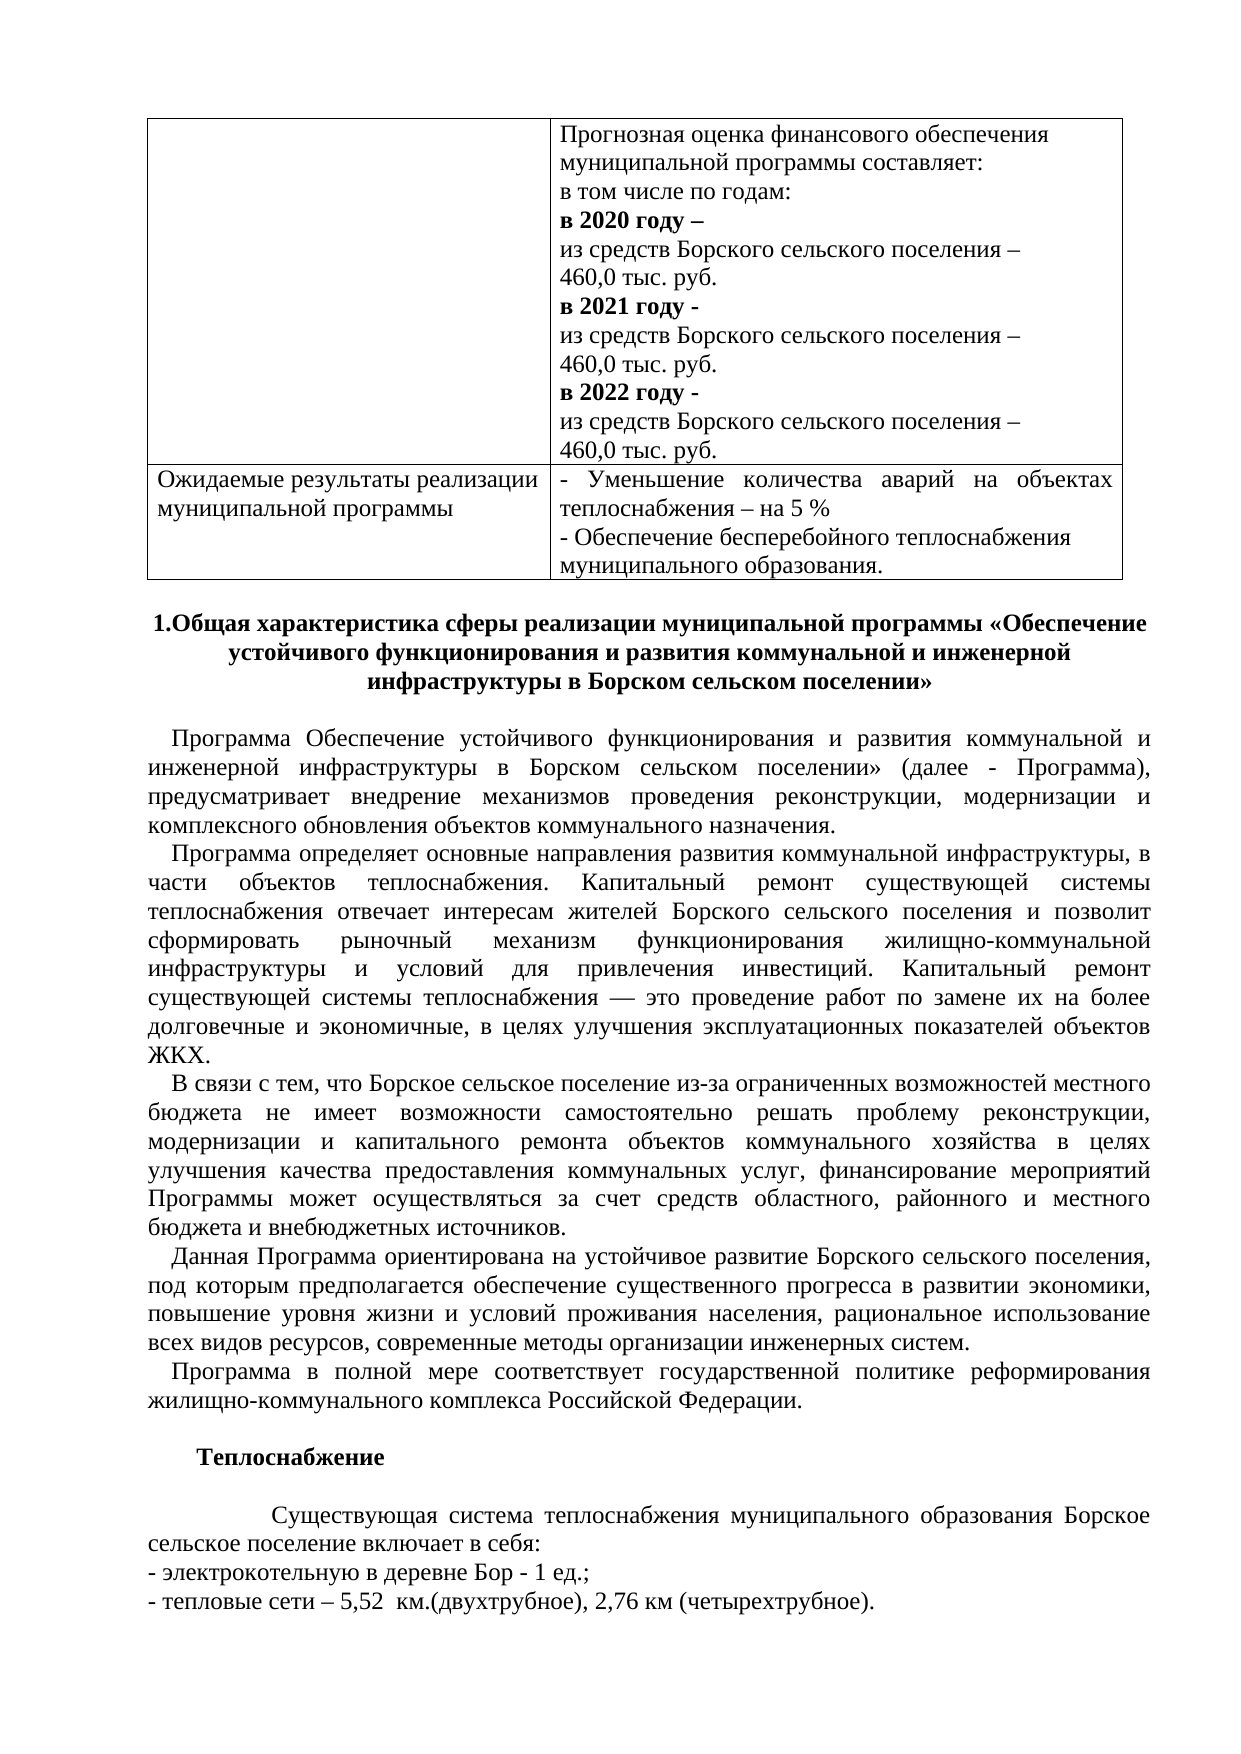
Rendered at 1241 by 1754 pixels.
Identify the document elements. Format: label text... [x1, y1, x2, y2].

text Существующая система теплоснабжения муниципального образования Борское сельское поселение включает в себя: [148, 1500, 1152, 1557]
text Данная Программа ориентирована на устойчивое развитие Борского сельского поселения, под которым предполагается обеспечение существенного прогресса в развитии экономики, повышение уровня жизни и условий проживания населения, рациональное использование всех видов ресурсов, современные методы организации инженерных систем. [148, 1241, 1152, 1356]
text 1.Общая характеристика сферы реализации муниципальной программы «Обеспечение устойчивого функционирования и развития коммунальной и инженерной инфраструктуры в Борском сельском поселении» [148, 608, 1152, 695]
table_cell - Уменьшение количества аварий на объектах теплоснабжения – на 5 % - Обеспечение бесперебойного теплоснабжения муниципального образования. [551, 465, 1122, 579]
text Программа определяет основные направления развития коммунальной инфраструктуры, в части объектов теплоснабжения. Капитальный ремонт существующей системы теплоснабжения отвечает интересам жителей Борского сельского поселения и позволит сформировать рыночный механизм функционирования жилищно-коммунальной инфраструктуры и условий для привлечения инвестиций. Капитальный ремонт существующей системы теплоснабжения — это проведение работ по замене их на более долговечные и экономичные, в целях улучшения эксплуатационных показателей объектов ЖКХ. [148, 838, 1152, 1068]
text - тепловые сети – 5,52 км.(двухтрубное), (четырехтрубное). [148, 1586, 1152, 1615]
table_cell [551, 119, 1122, 464]
text Программа Обеспечение устойчивого функционирования и развития коммунальной и инженерной инфраструктуры в Борском сельском поселении» (далее - Программа), предусматривает внедрение механизмов проведения реконструкции, модернизации и комплексного обновления объектов коммунального назначения. [148, 723, 1152, 838]
text Программа в полной мере соответствует государственной политике реформирования жилищно-коммунального комплекса Российской Федерации. [148, 1356, 1152, 1413]
text В связи с тем, что Борское сельское поселение из-за ограниченных возможностей местного бюджета не имеет возможности самостоятельно решать проблему реконструкции, модернизации и капитального ремонта объектов коммунального хозяйства в целях улучшения качества предоставления коммунальных услуг, финансирование мероприятий Программы может осуществляться за счет средств областного, районного и местного бюджета и внебюджетных источников. [148, 1068, 1152, 1241]
table_cell Ожидаемые результаты реализации муниципальной программы [148, 465, 550, 579]
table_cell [148, 119, 550, 464]
text - электрокотельную в деревне Бор - 1 ед.; [148, 1557, 1152, 1586]
text Теплоснабжение [148, 1442, 1152, 1471]
